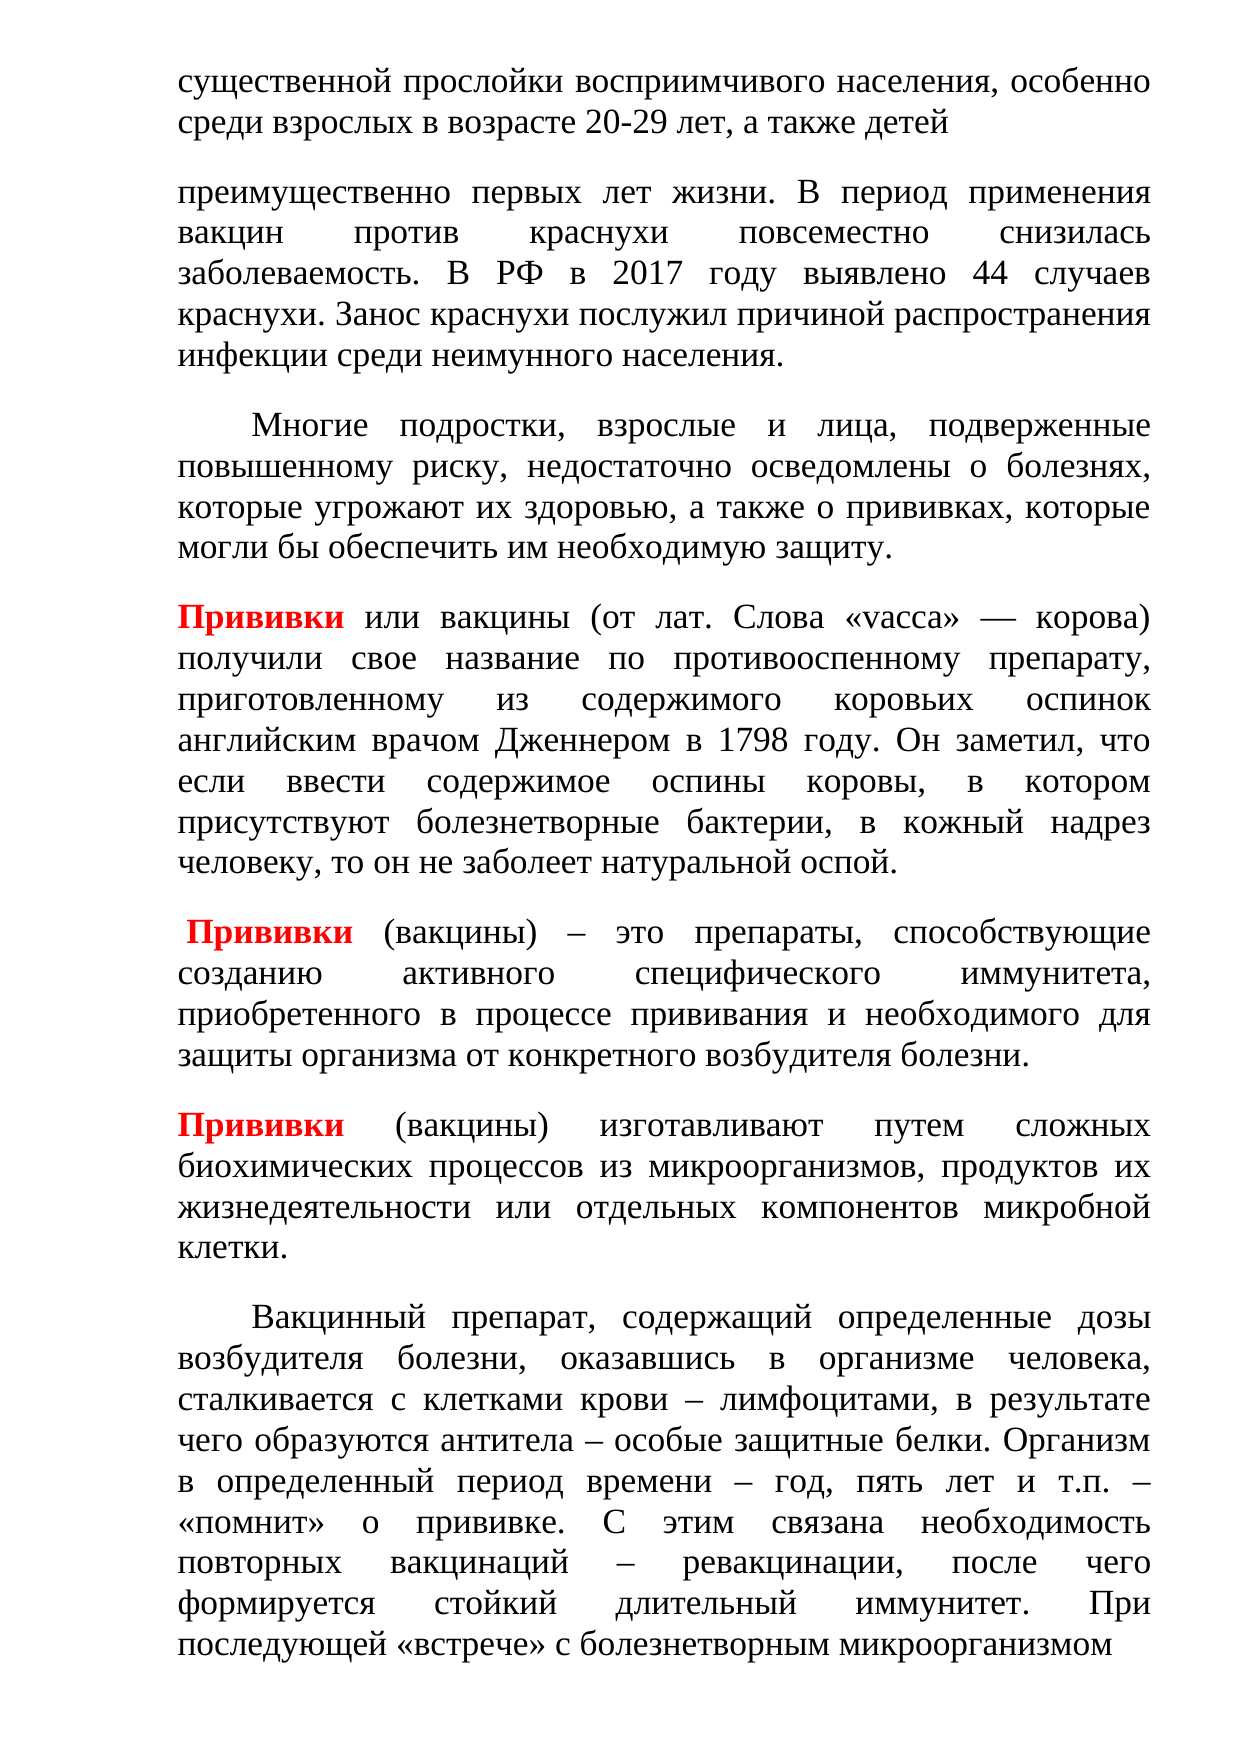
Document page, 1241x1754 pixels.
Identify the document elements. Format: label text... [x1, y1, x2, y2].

text Прививки (вакцины) – это препараты, способствующие созданию активного специфического иммунитета, приобретенного в процессе прививания и необходимого для защиты организма от конкретного возбудителя болезни. [177, 911, 1152, 1074]
text преимущественно первых лет жизни. В период применения вакцин против краснухи повсеместно снизилась заболеваемость. В РФ в 2017 году выявлено 44 случаев краснухи. Занос краснухи послужил причиной распространения инфекции среди неимунного населения. [177, 170, 1152, 374]
text Прививки или вакцины (от лат. Cлова «vacca» — корова) получили свое название по противооспенному препарату, приготовленному из содержимого коровьих оспинок английским врачом Дженнером в 1798 году. Он заметил, что если ввести содержимое оспины коровы, в котором присутствуют болезнетворные бактерии, в кожный надрез человеку, то он не заболеет натуральной оспой. [177, 596, 1152, 882]
text Вакцинный препарат, содержащий определенные дозы возбудителя болезни, оказавшись в организме человека, сталкивается с клетками крови – лимфоцитами, в результате чего образуются антитела – особые защитные белки. Организм в определенный период времени – год, пять лет и т.п. – «помнит» о прививке. С этим связана необходимость повторных вакцинаций – ревакцинации, после чего формируется стойкий длительный иммунитет. При последующей «встрече» с болезнетворным микроорганизмом [177, 1296, 1152, 1663]
text Многие подростки, взрослые и лица, подверженные повышенному риску, недостаточно осведомлены о болезнях, которые угрожают их здоровью, а также о прививках, которые могли бы обеспечить им необходимую защиту. [177, 403, 1152, 567]
text Прививки (вакцины) изготавливают путем сложных биохимических процессов из микроорганизмов, продуктов их жизнедеятельности или отдельных компонентов микробной клетки. [177, 1103, 1152, 1267]
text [177, 59, 1152, 141]
